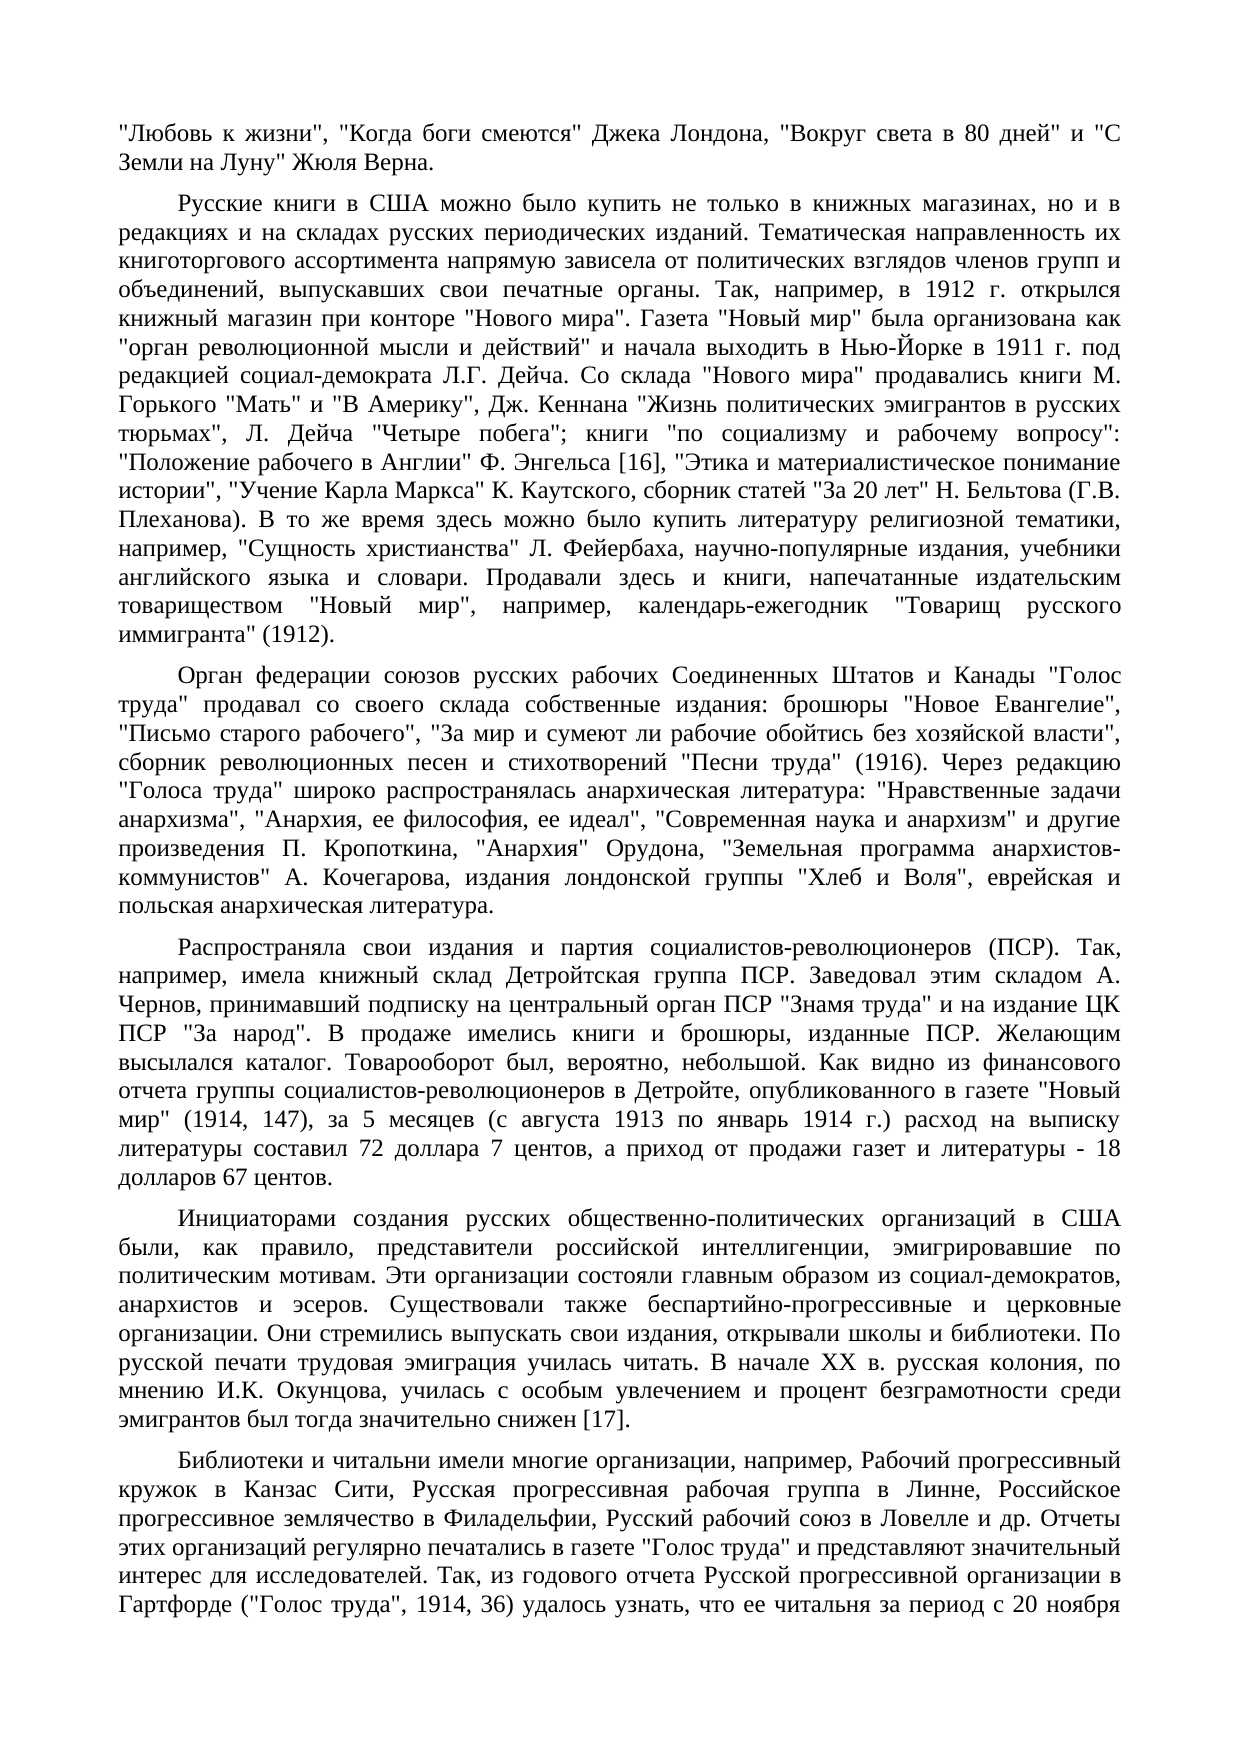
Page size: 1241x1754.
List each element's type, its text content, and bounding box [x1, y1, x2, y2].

text Распространяла свои издания и партия социалистов-революционеров (ПСР). Так, например, имела книжный склад Детройтская группа ПСР. Заведовал этим складом А. Чернов, принимавший подписку на центральный орган ПСР "Знамя труда" и на издание ЦК ПСР "За народ". В продаже имелись книги и брошюры, изданные ПСР. Желающим высылался каталог. Товарооборот был, вероятно, небольшой. Как видно из финансового отчета группы социалистов-революционеров в Детройте, опубликованного в газете "Новый мир" (1914, 147), за 5 месяцев (с августа 1913 по январь 1914 г.) расход на выписку литературы составил 72 доллара 7 центов, а приход от продажи газет и литературы - 18 долларов 67 центов. [118, 932, 1122, 1191]
text Русские книги в США можно было купить не только в книжных магазинах, но и в редакциях и на складах русских периодических изданий. Тематическая направленность их книготоргового ассортимента напрямую зависела от политических взглядов членов групп и объединений, выпускавших свои печатные органы. Так, например, в 1912 г. открылся книжный магазин при конторе "Нового мира". Газета "Новый мир" была организована как "орган революционной мысли и действий" и начала выходить в Нью-Йорке в 1911 г. под редакцией социал-демократа Л.Г. Дейча. Со склада "Нового мира" продавались книги М. Горького "Мать" и "В Америку", Дж. Кеннана "Жизнь политических эмигрантов в русских тюрьмах", Л. Дейча "Четыре побега"; книги "по социализму и рабочему вопросу": "Положение рабочего в Англии" Ф. Энгельса [16], "Этика и материалистическое понимание истории", "Учение Карла Маркса" К. Каутского, сборник статей "За 20 лет" Н. Бельтова (Г.В. Плеханова). В то же время здесь можно было купить литературу религиозной тематики, например, "Сущность христианства" Л. Фейербаха, научно-популярные издания, учебники английского языка и словари. Продавали здесь и книги, напечатанные издательским товариществом "Новый мир", например, календарь-ежегодник "Товарищ русского иммигранта" (1912). [118, 188, 1122, 648]
text Инициаторами создания русских общественно-политических организаций в США были, как правило, представители российской интеллигенции, эмигрировавшие по политическим мотивам. Эти организации состояли главным образом из социал-демократов, анархистов и эсеров. Существовали также беспартийно-прогрессивные и церковные организации. Они стремились выпускать свои издания, открывали школы и библиотеки. По русской печати трудовая эмиграция училась читать. В начале ХХ в. русская колония, по мнению И.К. Окунцова, училась с особым увлечением и процент безграмотности среди эмигрантов был тогда значительно снижен [17]. [118, 1203, 1122, 1433]
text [118, 118, 1122, 176]
text Орган федерации союзов русских рабочих Соединенных Штатов и Канады "Голос труда" продавал со своего склада собственные издания: брошюры "Новое Евангелие", "Письмо старого рабочего", "За мир и сумеют ли рабочие обойтись без хозяйской власти", сборник революционных песен и стихотворений "Песни труда" (1916). Через редакцию "Голоса труда" широко распространялась анархическая литература: "Нравственные задачи анархизма", "Анархия, ее философия, ее идеал", "Современная наука и анархизм" и другие произведения П. Кропоткина, "Анархия" Oрудона, "Земельная программа анархистов-коммунистов" А. Кочегарова, издания лондонской группы "Хлеб и Воля", еврейская и польская анархическая литература. [118, 661, 1122, 919]
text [118, 1446, 1122, 1618]
